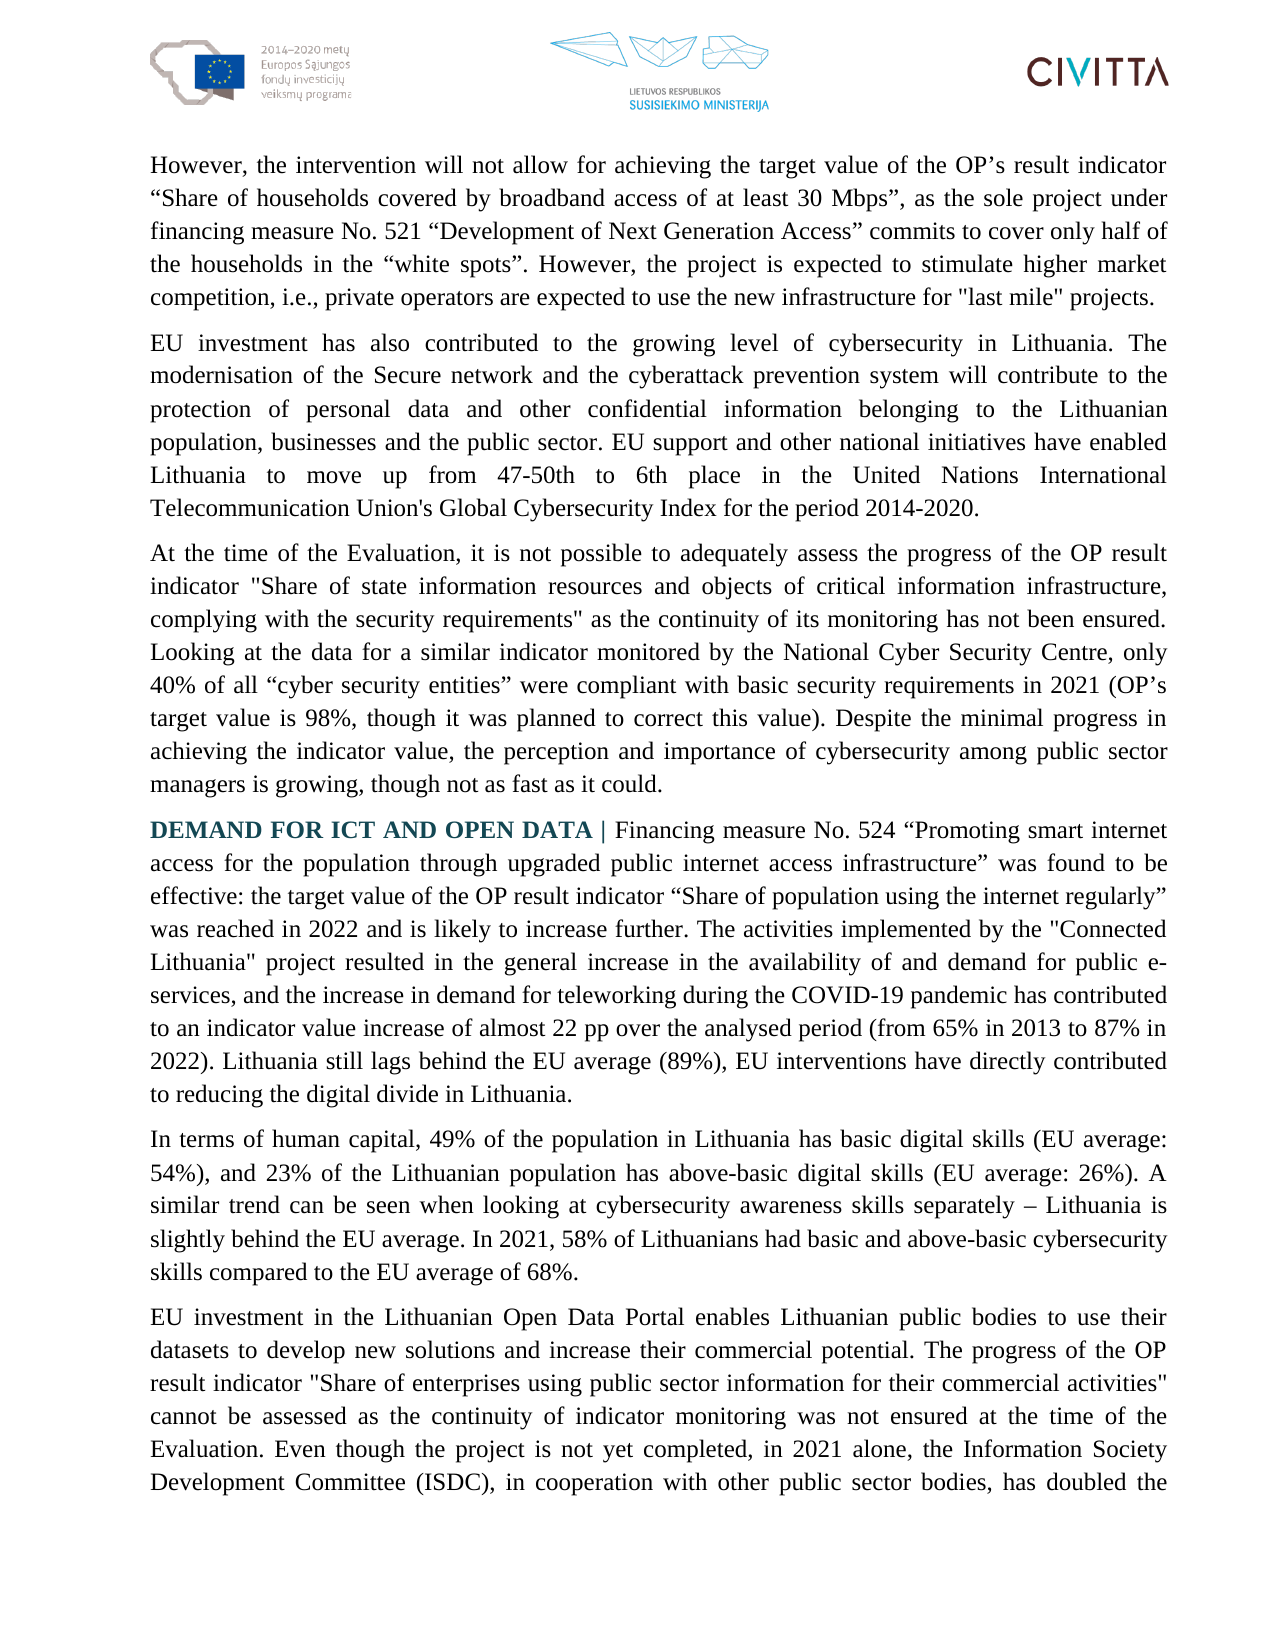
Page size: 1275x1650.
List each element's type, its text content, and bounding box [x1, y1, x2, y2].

text Demand for ICT and open data | Financing measure No. 524 “Promoting smart internet access for the population through upgraded public internet access infrastructure” was found to be effective: the target value of the OP result indicator “Share of population using the internet regularly” was reached in 2022 and is likely to increase further. The activities implemented by the "Connected Lithuania" project resulted in the general increase in the availability of and demand for public e-services, and the increase in demand for teleworking during the COVID-19 pandemic has contributed to an indicator value increase of almost 22 pp over the analysed period (from 65% in 2013 to 87% in 2022). Lithuania still lags behind the EU average (89%), EU interventions have directly contributed to reducing the digital divide in Lithuania. [150, 815, 1168, 1108]
text At the time of the Evaluation, it is not possible to adequately assess the progress of the OP result indicator "Share of state information resources and objects of critical information infrastructure, complying with the security requirements" as the continuity of its monitoring has not been ensured. Looking at the data for a similar indicator monitored by the National Cyber Security Centre, only 40% of all “cyber security entities” were compliant with basic security requirements in 2021 (OP’s target value is 98%, though it was planned to correct this value). Despite the minimal progress in achieving the indicator value, the perception and importance of cybersecurity among public sector managers is growing, though not as fast as it could. [150, 538, 1168, 798]
picture [1027, 57, 1169, 87]
text However, the intervention will not allow for achieving the target value of the OP’s result indicator “Share of households covered by broadband access of at least 30 Mbps”, as the sole project under financing measure No. 521 “Development of Next Generation Access” commits to cover only half of the households in the “white spots”. However, the project is expected to stimulate higher market competition, i.e., private operators are expected to use the new infrastructure for "last mile" projects. [150, 150, 1168, 311]
picture [549, 32, 769, 112]
text In terms of human capital, 49% of the population in Lithuania has basic digital skills (EU average: 54%), and 23% of the Lithuanian population has above-basic digital skills (EU average: 26%). A similar trend can be seen when looking at cybersecurity awareness skills separately – Lithuania is slightly behind the EU average. In 2021, 58% of Lithuanians had basic and above-basic cybersecurity skills compared to the EU average of 68%. [150, 1124, 1168, 1285]
text EU investment has also contributed to the growing level of cybersecurity in Lithuania. The modernisation of the Secure network and the cyberattack prevention system will contribute to the protection of personal data and other confidential information belonging to the Lithuanian population, businesses and the public sector. EU support and other national initiatives have enabled Lithuania to move up from 47-50th to 6th place in the United Nations International Telecommunication Union's Global Cybersecurity Index for the period 2014-2020. [150, 328, 1168, 521]
picture [150, 40, 352, 105]
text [150, 1302, 1168, 1496]
